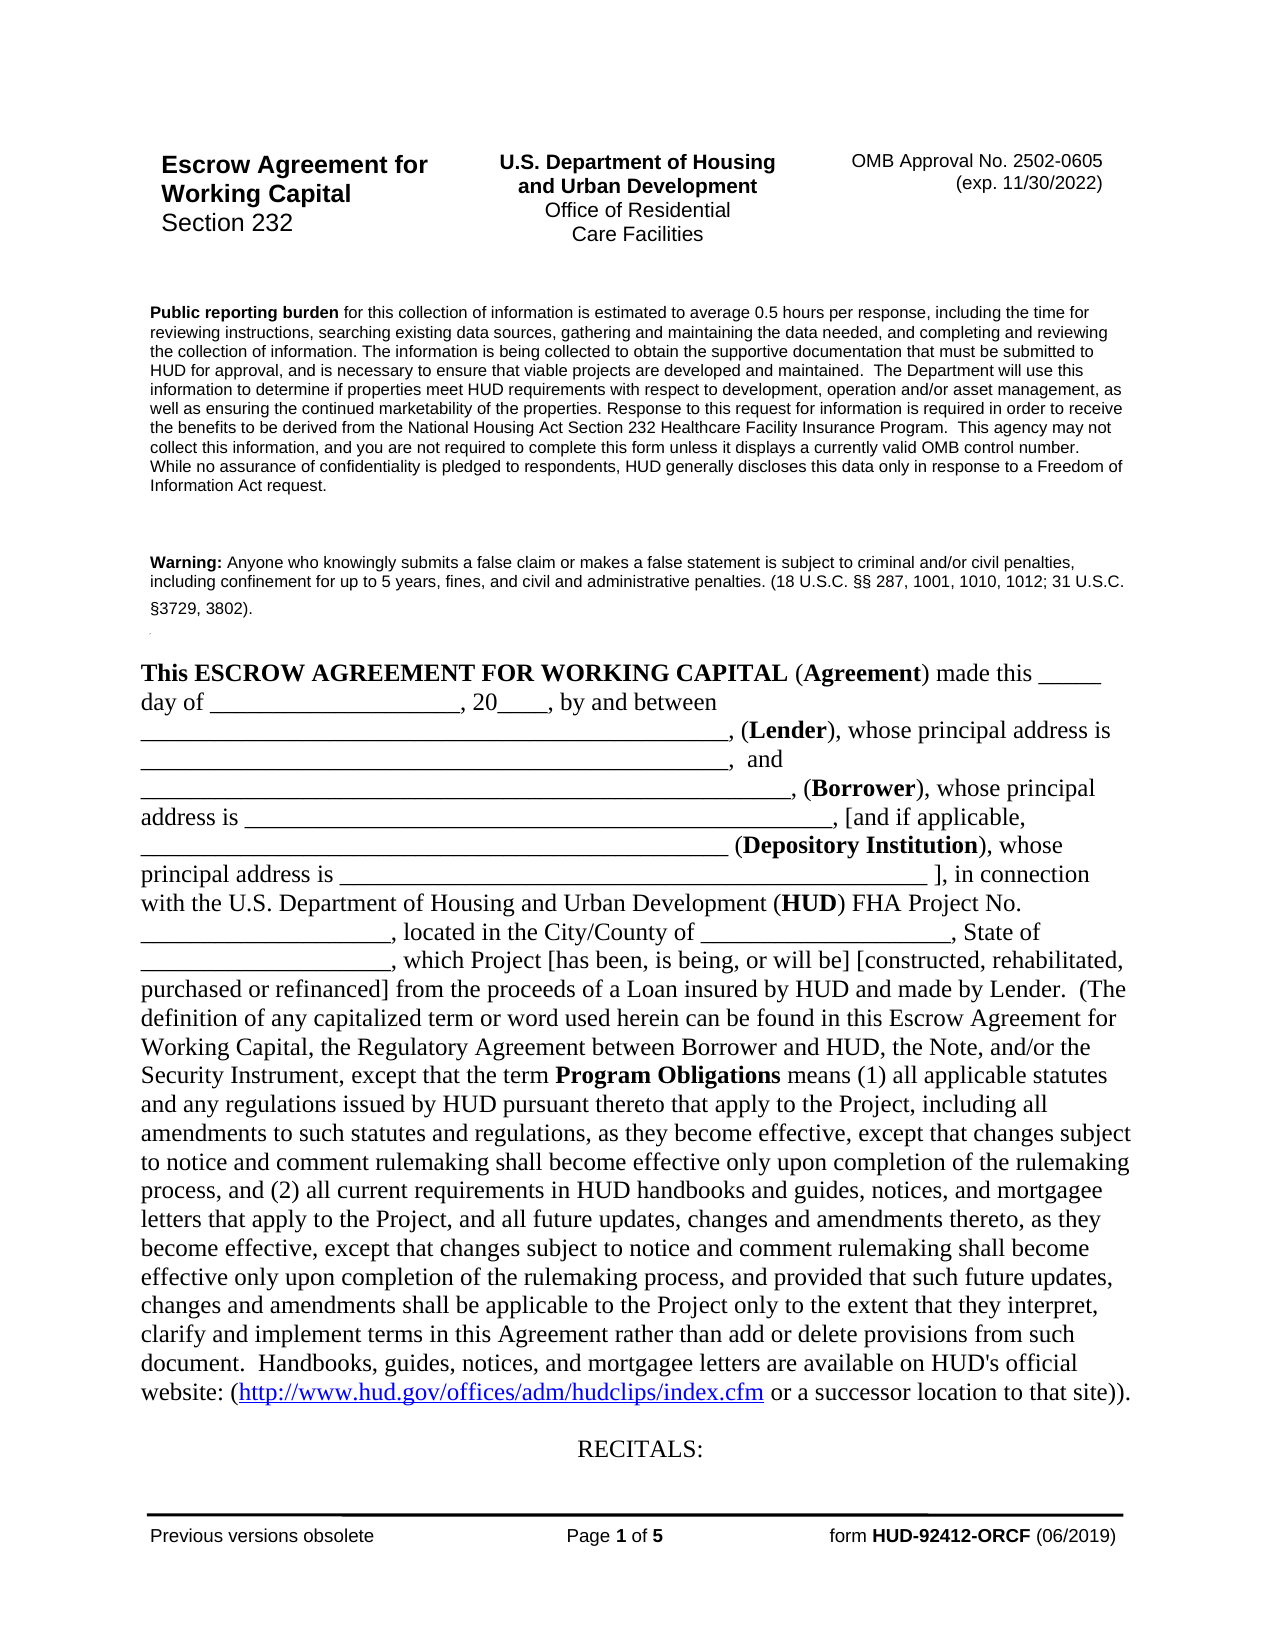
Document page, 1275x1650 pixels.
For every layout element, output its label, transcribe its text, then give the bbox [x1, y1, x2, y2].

text Warning: Anyone who knowingly submits a false claim or makes a false statement is subject to criminal and/or civil penalties, including confinement for up to 5 years, fines, and civil and administrative penalties. (18 U.S.C. §§ 287, 1001, 1010, 1012; 31 U.S.C. §3729, 3802). [150, 552, 1125, 619]
text Public reporting burden for this collection of information is estimated to average 0.5 hours per response, including the time for reviewing instructions, searching existing data sources, gathering and maintaining the data needed, and completing and reviewing the collection of information. The information is being collected to obtain the supportive documentation that must be submitted to HUD for approval, and is necessary to ensure that viable projects are developed and maintained. The Department will use this information to determine if properties meet HUD requirements with respect to development, operation and/or asset management, as well as ensuring the continued marketability of the properties. Response to this request for information is required in order to receive the benefits to be derived from the National Housing Act Section 232 Healthcare Facility Insurance Program. This agency may not collect this information, and you are not required to complete this form unless it displays a currently valid OMB control number. While no assurance of confidentiality is pledged to respondents, HUD generally discloses this data only in response to a Freedom of Information Act request. [150, 303, 1125, 495]
table_header [800, 150, 1125, 265]
table_header U.S. Department of Housing and Urban Development Office of Residential Care Facilities [475, 150, 800, 265]
table_header Escrow Agreement for Working Capital Section 232 [150, 150, 475, 265]
text This ESCROW AGREEMENT FOR WORKING CAPITAL (Agreement) made this _____ day of ____________________, 20____, by and between _______________________________________________, (Lender), whose principal address is _______________________________________________, and ____________________________________________________, (Borrower), whose principal address is _______________________________________________, [and if applicable, _______________________________________________ (Depository Institution), whose principal address is _______________________________________________ ], in connection with the U.S. Department of Housing and Urban Development (HUD) FHA Project No. ____________________, located in the City/County of ____________________, State of ____________________, which Project [has been, is being, or will be] [constructed, rehabilitated, purchased or refinanced] from the proceeds of a Loan insured by HUD and made by Lender. (The definition of any capitalized term or word used herein can be found in this Escrow Agreement for Working Capital, the Regulatory Agreement between Borrower and HUD, the Note, and/or the Security Instrument, except that the term Program Obligations means (1) all applicable statutes and any regulations issued by HUD pursuant thereto that apply to the Project, including all amendments to such statutes and regulations, as they become effective, except that changes subject to notice and comment rulemaking shall become effective only upon completion of the rulemaking process, and (2) all current requirements in HUD handbooks and guides, notices, and mortgagee letters that apply to the Project, and all future updates, changes and amendments thereto, as they become effective, except that changes subject to notice and comment rulemaking shall become effective only upon completion of the rulemaking process, and provided that such future updates, changes and amendments shall be applicable to the Project only to the extent that they interpret, clarify and implement terms in this Agreement rather than add or delete provisions from such document. Handbooks, guides, notices, and mortgagee letters are available on HUD's official website: (http://www.hud.gov/offices/adm/hudclips/index.cfm or a successor location to that site)). [141, 658, 1140, 1405]
text RECITALS: [141, 1434, 1140, 1463]
